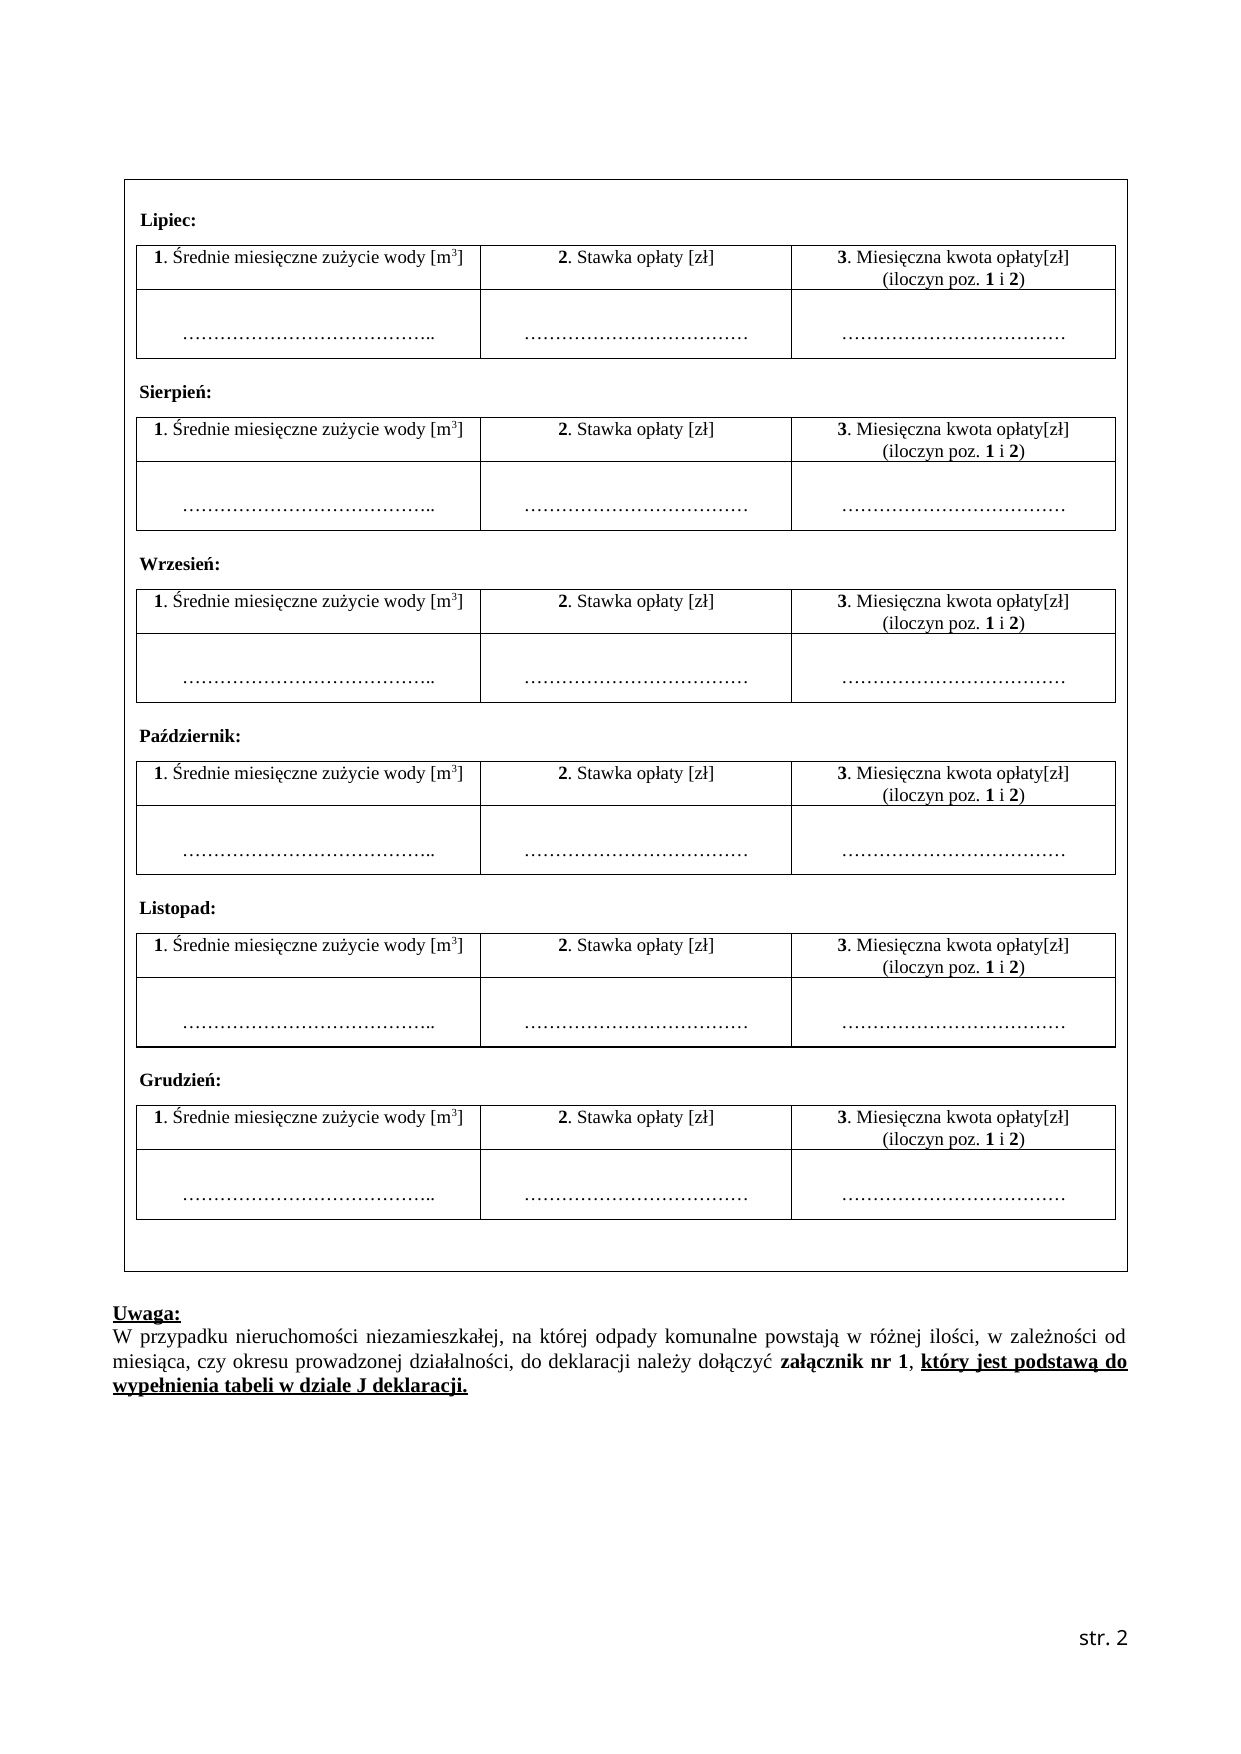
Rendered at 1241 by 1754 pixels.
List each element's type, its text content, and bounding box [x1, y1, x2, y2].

text Uwaga: [112, 1300, 1128, 1324]
table_header Lipiec: Sierpień: Wrzesień: Październik: Listopad: Grudzień: [125, 180, 1127, 1271]
text W przypadku nieruchomości niezamieszkałej, na której odpady komunalne powstają w różnej ilości, w zależności od miesiąca, czy okresu prowadzonej działalności, do deklaracji należy dołączyć załącznik nr 1, który jest podstawą do wypełnienia tabeli w dziale J deklaracji. [112, 1324, 1128, 1397]
